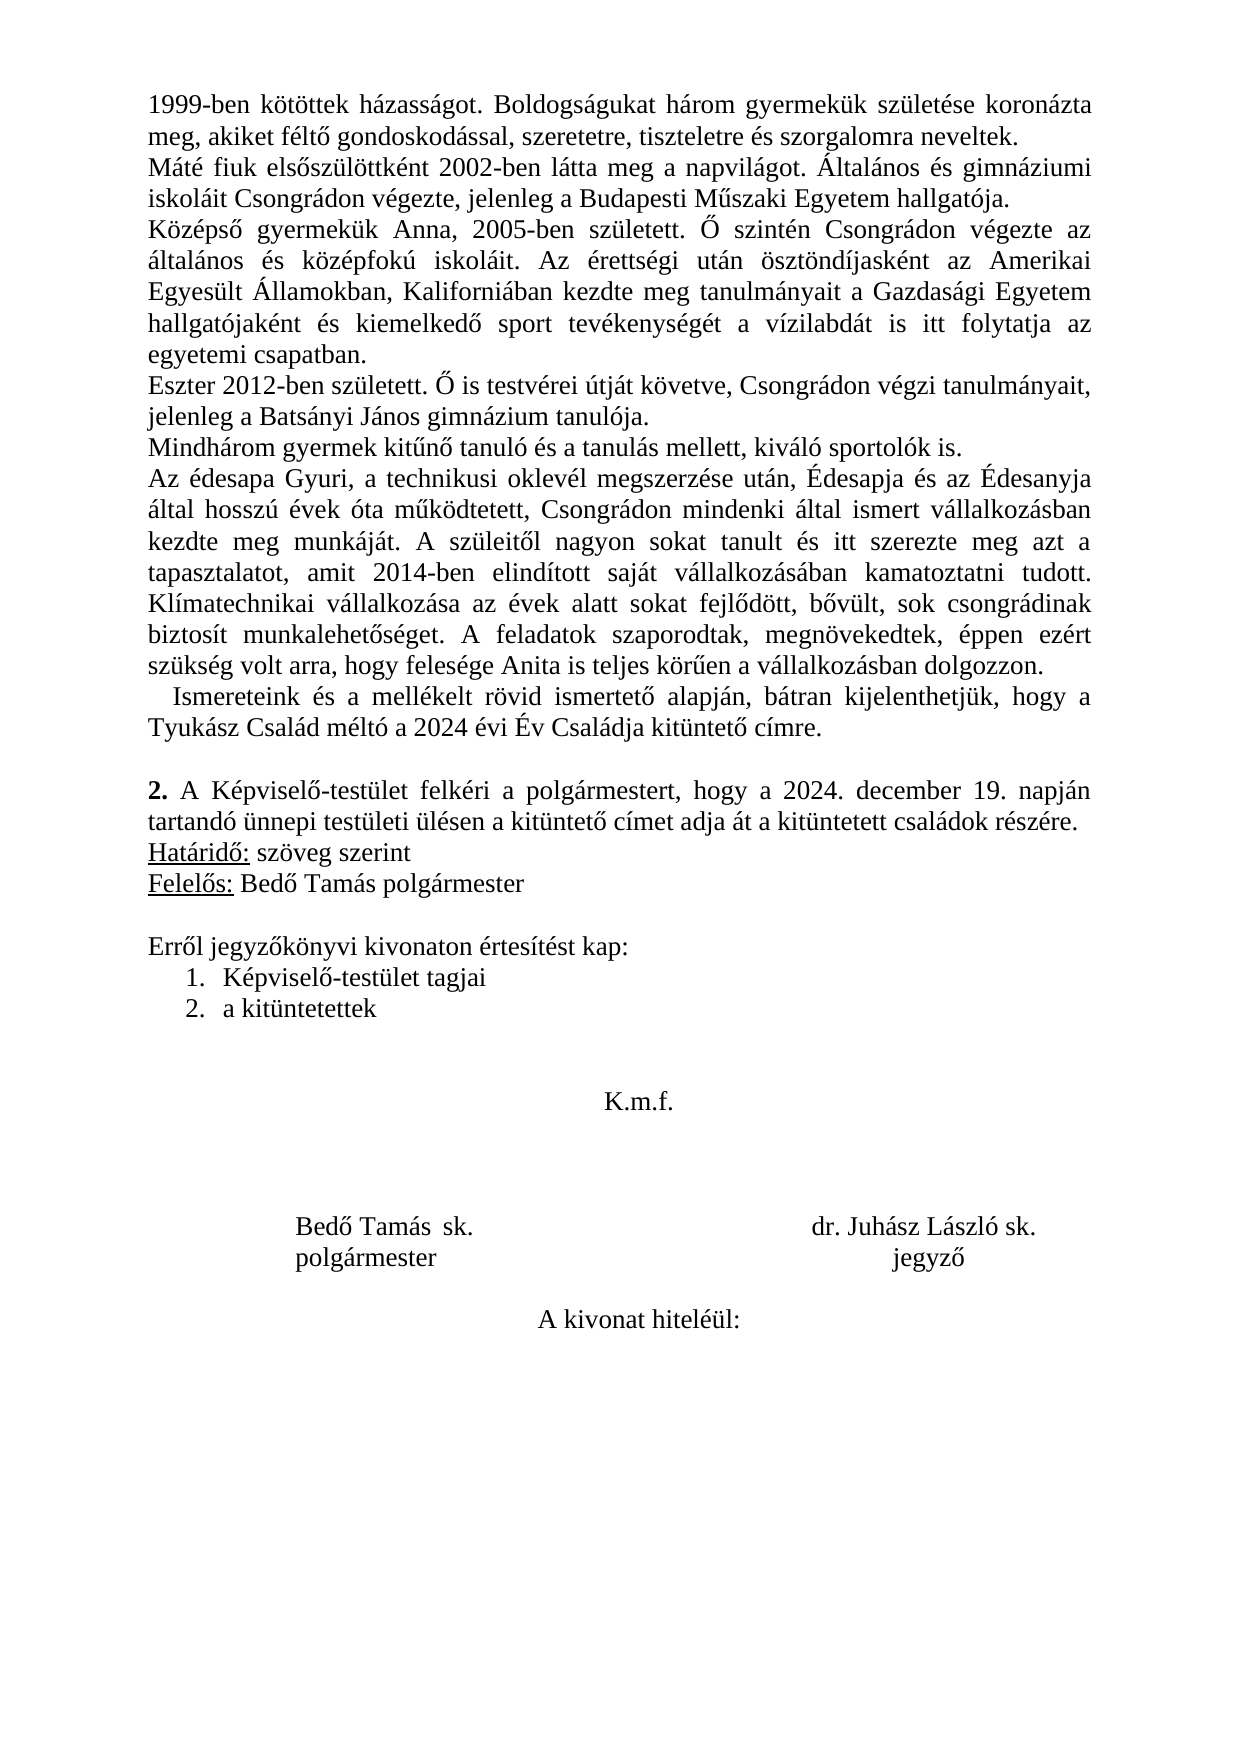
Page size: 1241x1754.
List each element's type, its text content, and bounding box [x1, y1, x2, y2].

text K.m.f. [185, 1085, 1093, 1116]
text Bedő Tamás sk. dr. Juhász László sk. [185, 1210, 1093, 1241]
text 1999-ben kötöttek házasságot. Boldogságukat három gyermekük születése koronázta meg, akiket féltő gondoskodással, szeretetre, tiszteletre és szorgalomra neveltek. [148, 89, 1093, 151]
text A kivonat hiteléül: [185, 1303, 1093, 1334]
text Határidő: szöveg szerint [148, 836, 1093, 867]
text 2. A Képviselő-testület felkéri a polgármestert, hogy a 2024. december 19. napján tartandó ünnepi testületi ülésen a kitüntető címet adja át a kitüntetett családok részére. [148, 774, 1093, 836]
text Eszter 2012-ben született. Ő is testvérei útját követve, Csongrádon végzi tanulmányait, jelenleg a Batsányi János gimnázium tanulója. [148, 369, 1093, 431]
text Ismereteink és a mellékelt rövid ismertető alapján, bátran kijelenthetjük, hogy a Tyukász Család méltó a 2024 évi Év Családja kitüntető címre. [148, 680, 1093, 743]
text Mindhárom gyermek kitűnő tanuló és a tanulás mellett, kiváló sportolók is. [148, 431, 1093, 462]
text Felelős: Bedő Tamás polgármester [148, 867, 1093, 898]
text Máté fiuk elsőszülöttként 2002-ben látta meg a napvilágot. Általános és gimnáziumi iskoláit Csongrádon végezte, jelenleg a Budapesti Műszaki Egyetem hallgatója. [148, 151, 1093, 213]
text Középső gyermekük Anna, 2005-ben született. Ő szintén Csongrádon végezte az általános és középfokú iskoláit. Az érettségi után ösztöndíjasként az Amerikai Egyesült Államokban, Kaliforniában kezdte meg tanulmányait a Gazdasági Egyetem hallgatójaként és kiemelkedő sport tevékenységét a vízilabdát is itt folytatja az egyetemi csapatban. [148, 213, 1093, 369]
list Képviselő-testület tagjai [185, 961, 1093, 992]
text Az édesapa Gyuri, a technikusi oklevél megszerzése után, Édesapja és az Édesanyja által hosszú évek óta működtetett, Csongrádon mindenki által ismert vállalkozásban kezdte meg munkáját. A szüleitől nagyon sokat tanult és itt szerezte meg azt a tapasztalatot, amit 2014-ben elindított saját vállalkozásában kamatoztatni tudott. Klímatechnikai vállalkozása az évek alatt sokat fejlődött, bővült, sok csongrádinak biztosít munkalehetőséget. A feladatok szaporodtak, megnövekedtek, éppen ezért szükség volt arra, hogy felesége Anita is teljes körűen a vállalkozásban dolgozzon. [148, 462, 1093, 680]
text polgármester jegyző [185, 1241, 1093, 1272]
list a kitüntetettek [185, 992, 1093, 1023]
text Erről jegyzőkönyvi kivonaton értesítést kap: [148, 929, 1093, 961]
